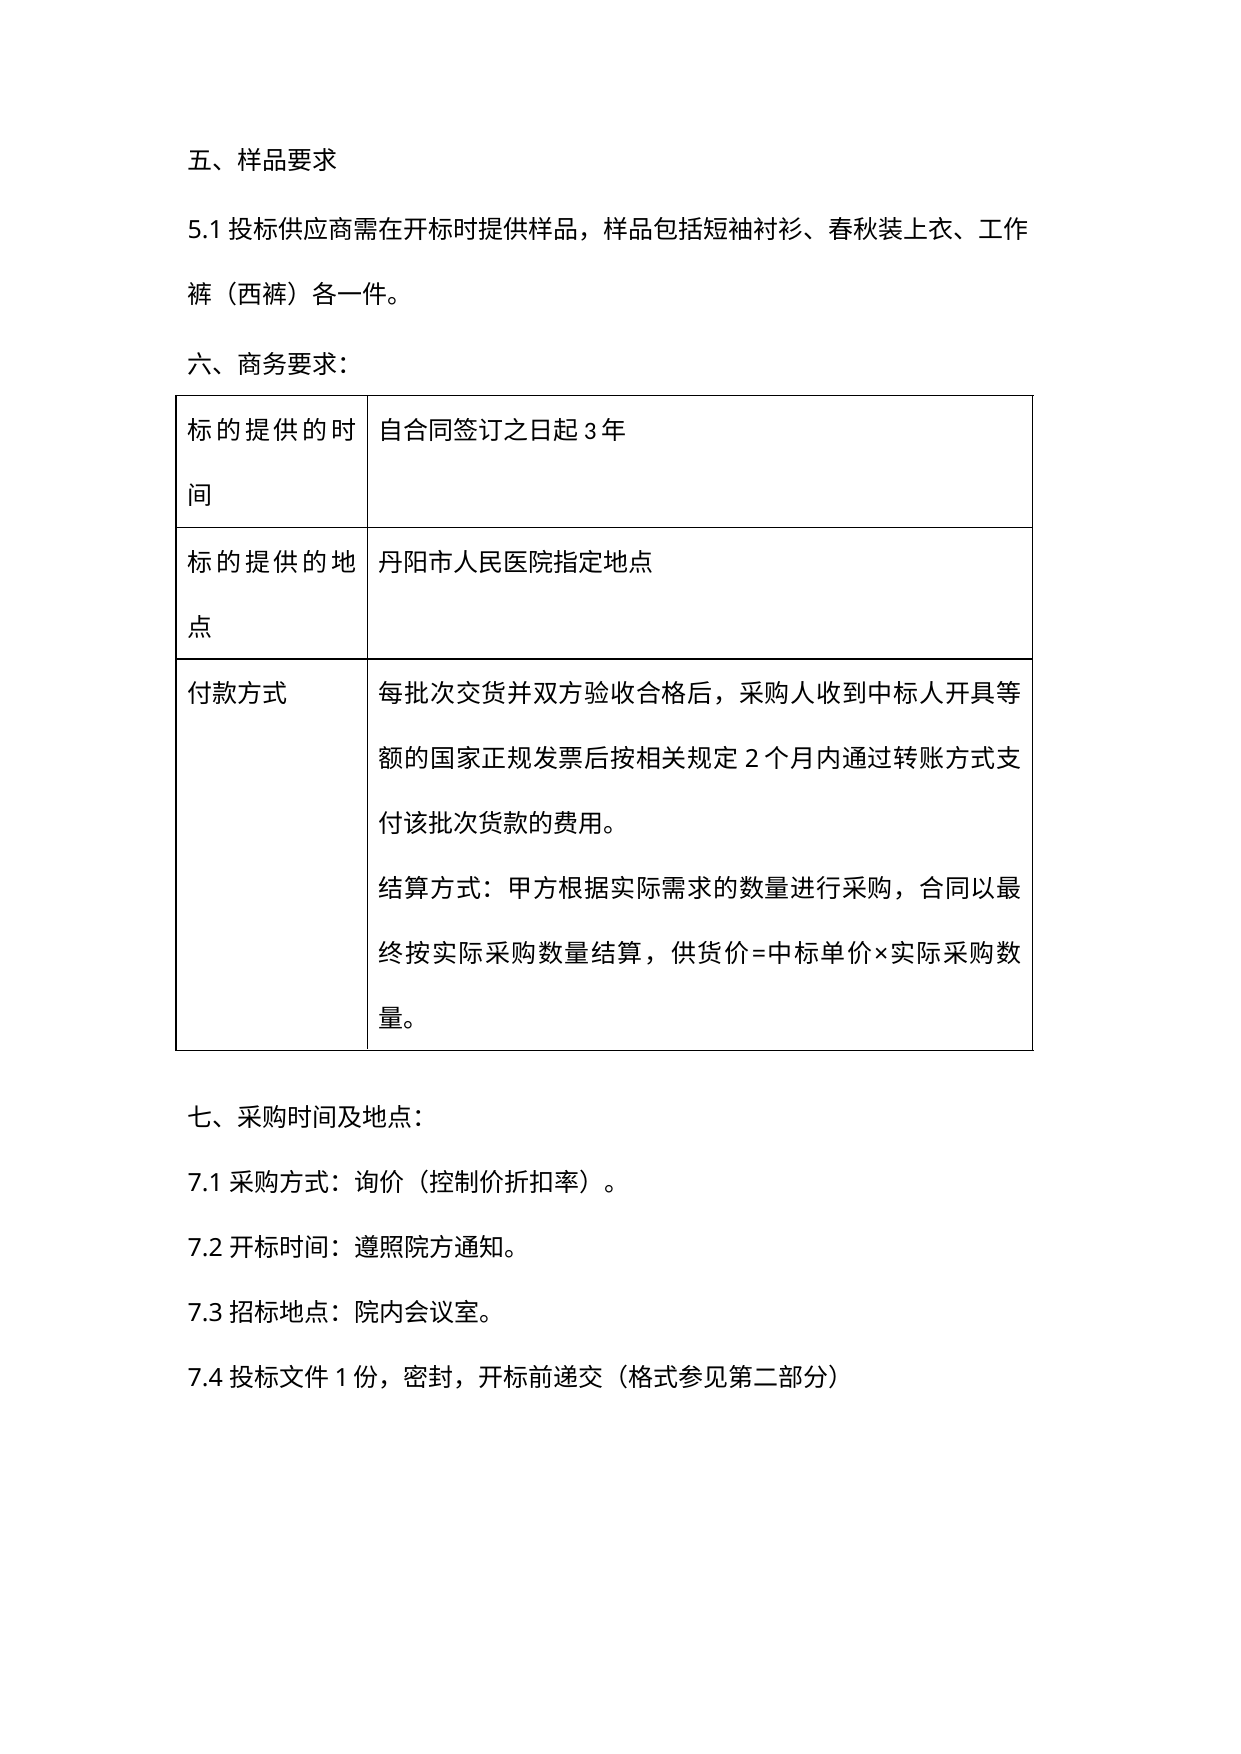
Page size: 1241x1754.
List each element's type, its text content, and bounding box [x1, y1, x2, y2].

table_cell 每批次交货并双方验收合格后，采购人收到中标人开具等额的国家正规发票后按相关规定2个月内通过转账方式支付该批次货款的费用。 结算方式：甲方根据实际需求的数量进行采购，合同以最终按实际采购数量结算，供货价=中标单价×实际采购数量。 [368, 660, 1032, 1049]
text 7.3 招标地点：院内会议室。 [187, 1278, 1053, 1343]
subtitle 七、采购时间及地点： [187, 1083, 1053, 1148]
table_header 自合同签订之日起3年 [368, 396, 1032, 526]
table_header 标的提供的时间 [177, 396, 367, 526]
table_cell 丹阳市人民医院指定地点 [368, 528, 1032, 658]
table_cell 标的提供的地点 [177, 528, 367, 658]
subtitle 5.1投标供应商需在开标时提供样品，样品包括短袖衬衫、春秋装上衣、工作裤（西裤）各一件。 [187, 196, 1053, 326]
table_cell 付款方式 [177, 660, 367, 1049]
text 7.4 投标文件1份，密封，开标前递交（格式参见第二部分） [187, 1343, 1053, 1408]
text 7.1 采购方式：询价（控制价折扣率）。 [187, 1148, 1053, 1213]
subtitle 六、商务要求： [187, 330, 1053, 395]
subtitle 五、样品要求 [187, 126, 1053, 191]
text 7.2 开标时间：遵照院方通知。 [187, 1213, 1053, 1278]
